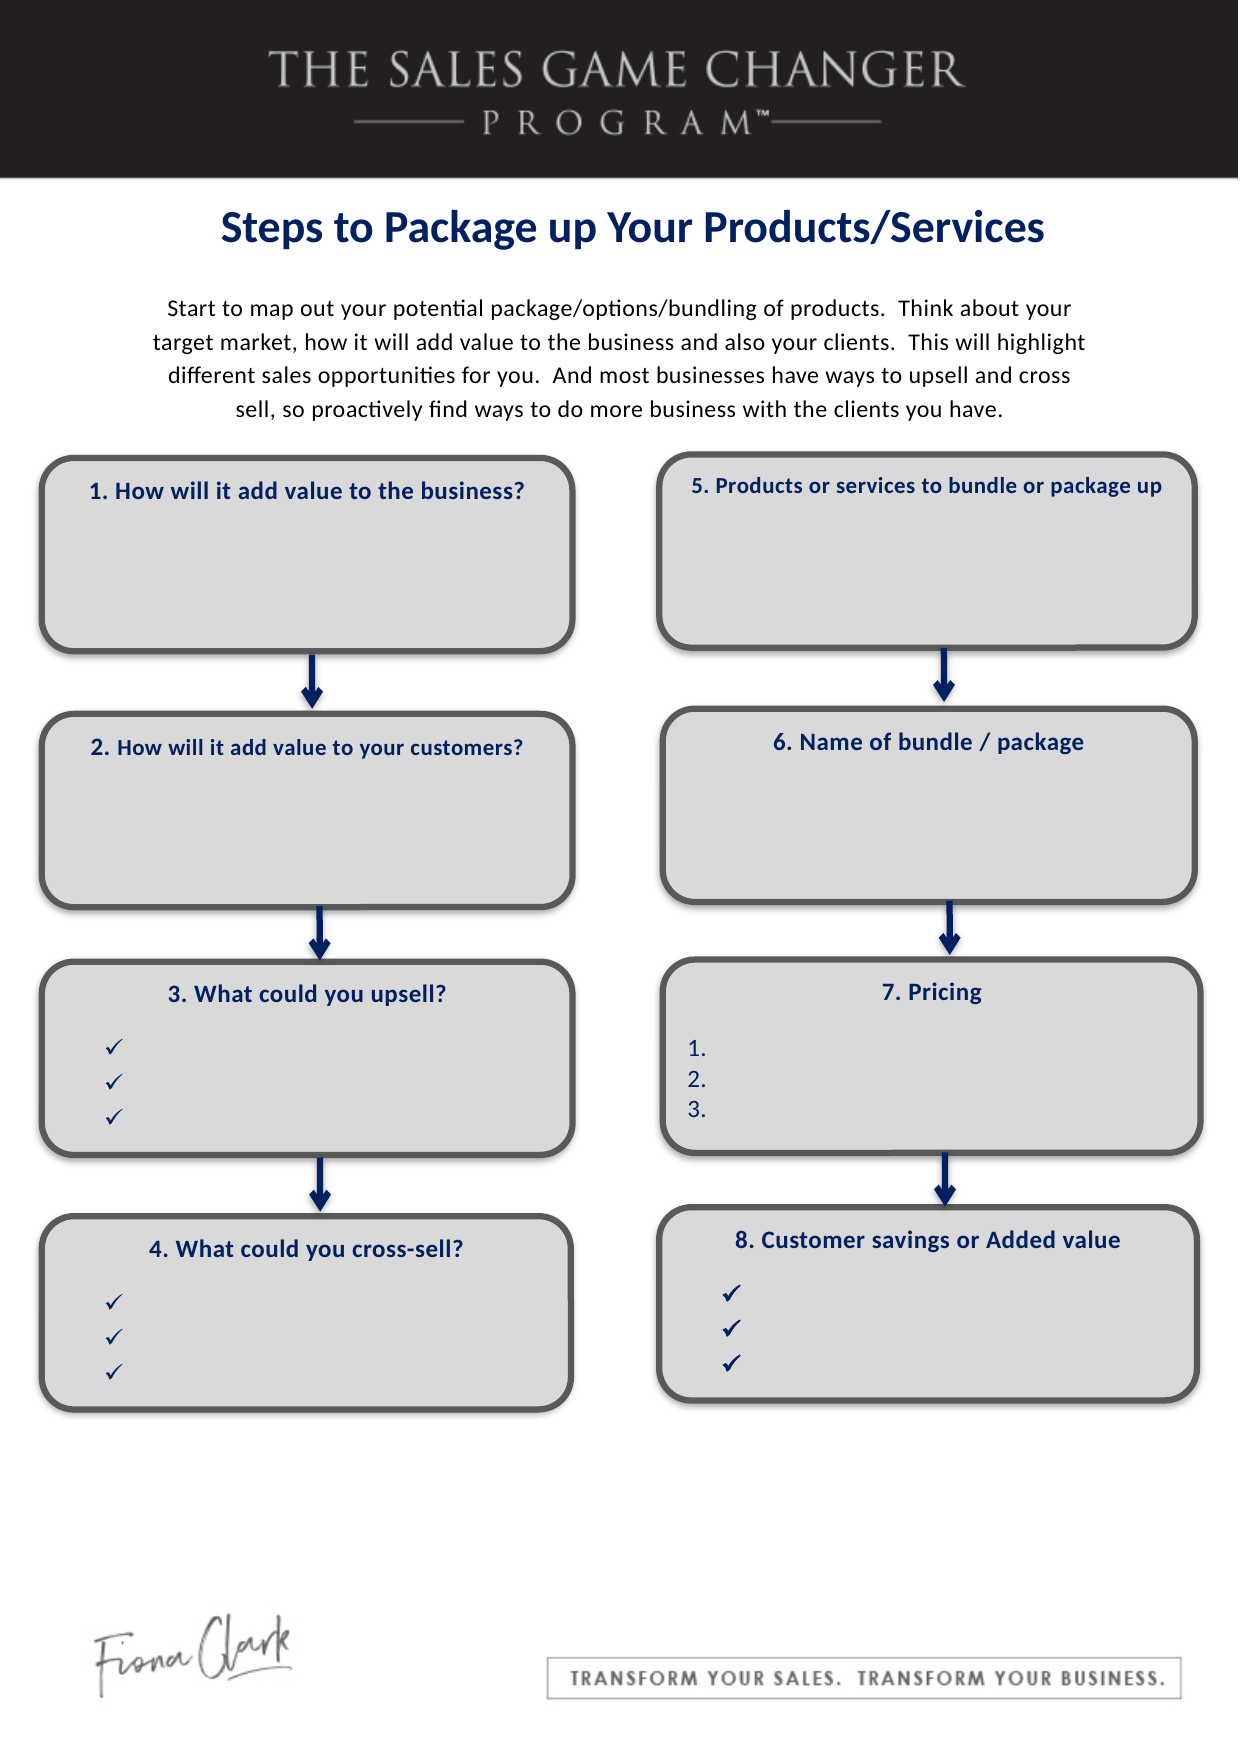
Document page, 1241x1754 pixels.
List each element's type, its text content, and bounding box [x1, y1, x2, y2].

picture [0, 0, 1238, 1748]
text Start to map out your potential package/options/bundling of products. Think about your target market, how it will add value to the business and also your clients. This will highlight different sales opportunities for you. And most businesses have ways to upsell and cross sell, so proactively find ways to do more business with the clients you have. [150, 264, 1090, 423]
